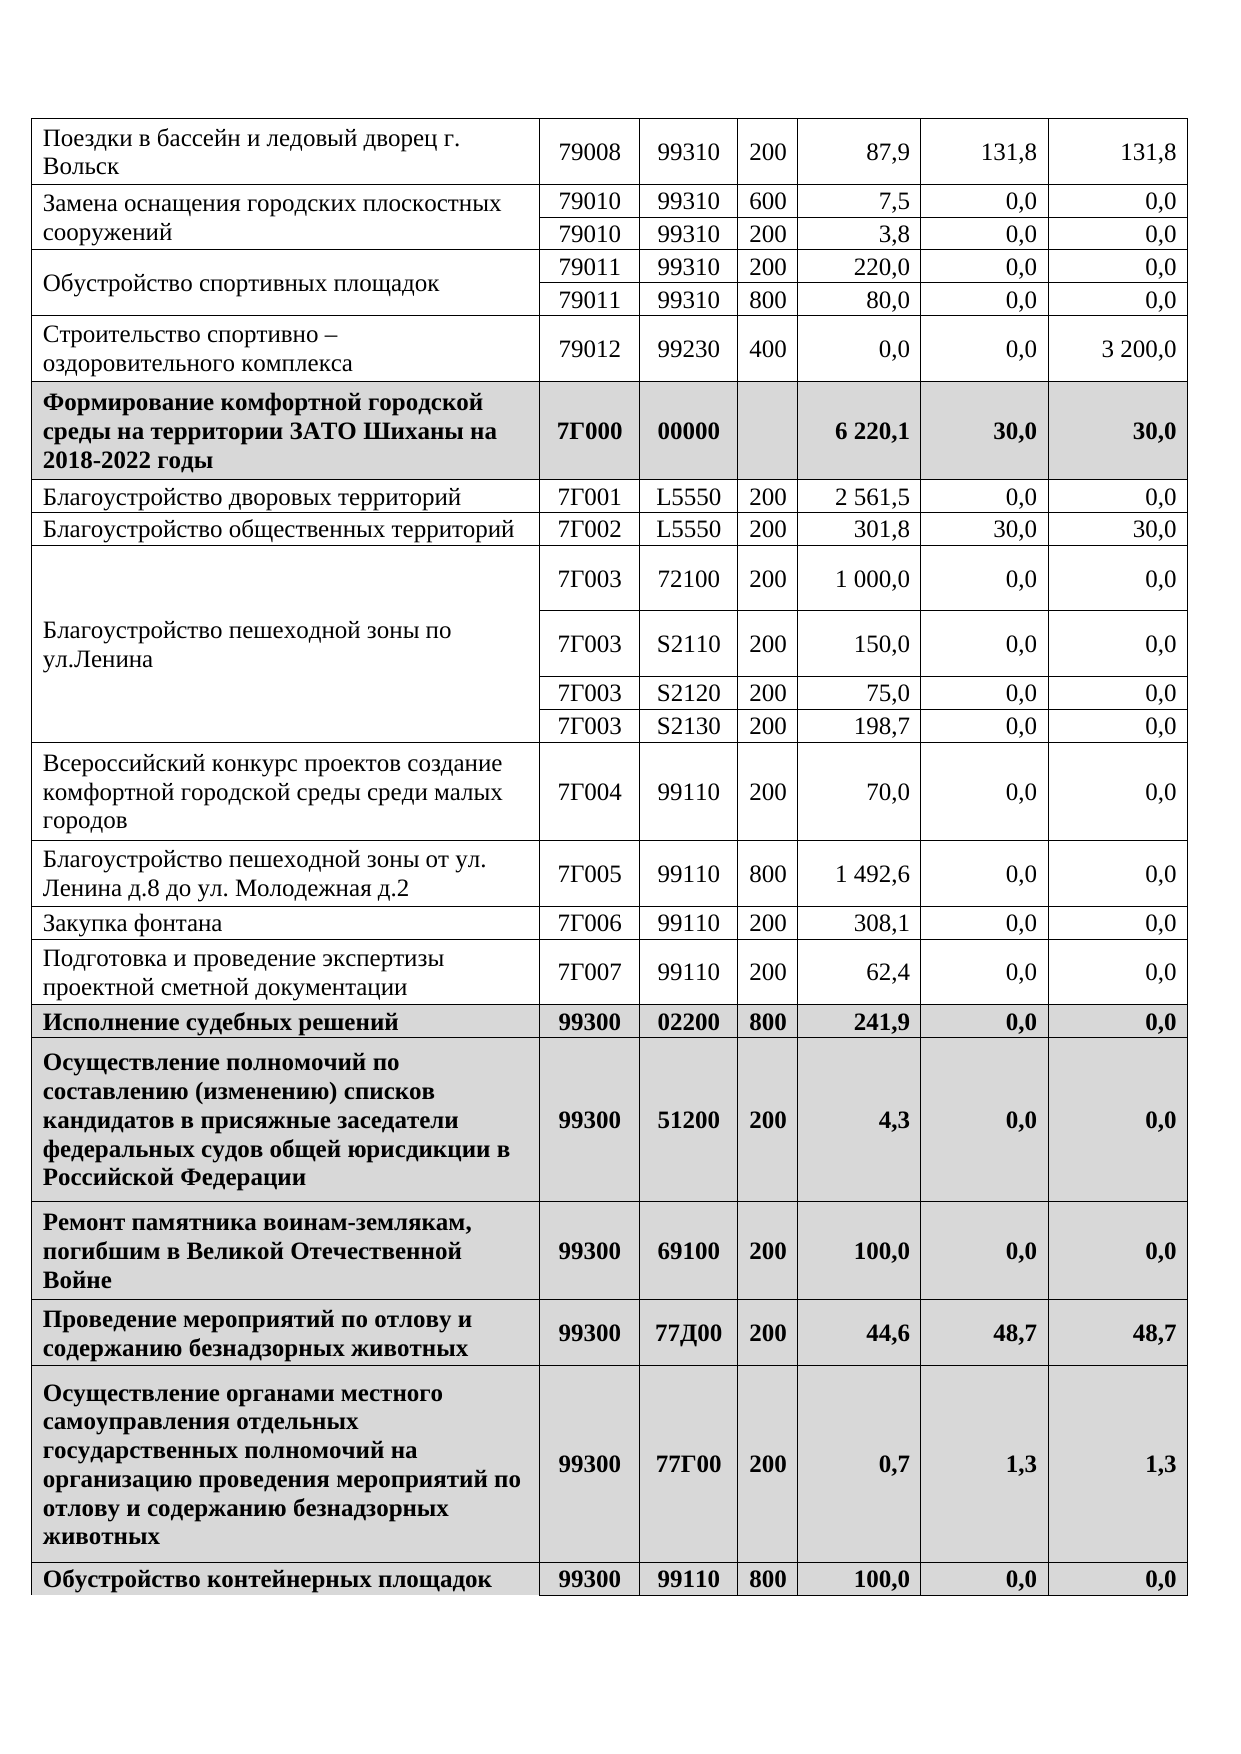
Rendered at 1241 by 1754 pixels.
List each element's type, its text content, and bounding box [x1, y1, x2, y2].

table_cell L5550 [640, 513, 737, 545]
table_cell 48,7 [921, 1300, 1048, 1365]
table_cell 0,0 [1049, 185, 1187, 217]
table_cell Обустройство спортивных площадок [32, 250, 539, 315]
table_cell Подготовка и проведение экспертизы проектной сметной документации [32, 940, 539, 1004]
table_cell 0,0 [1049, 677, 1187, 709]
table_cell 200 [738, 1202, 797, 1299]
table_cell 99310 [640, 218, 737, 249]
table_cell 0,0 [921, 1563, 1048, 1595]
table_cell 200 [738, 743, 797, 840]
table_cell 200 [738, 218, 797, 249]
table_cell 0,0 [798, 316, 920, 381]
table_cell 79010 [540, 218, 639, 249]
table_cell 72100 [640, 546, 737, 610]
table_cell 7Г005 [540, 841, 639, 906]
table_cell 0,0 [1049, 1005, 1187, 1037]
table_cell 0,0 [1049, 546, 1187, 610]
table_cell 6 220,1 [798, 382, 920, 479]
table_cell 7Г003 [540, 611, 639, 676]
table_cell 1,3 [921, 1366, 1048, 1562]
table_cell 100,0 [798, 1202, 920, 1299]
table_cell 99300 [540, 1005, 639, 1037]
table_cell 0,0 [921, 546, 1048, 610]
table_cell 0,0 [1049, 841, 1187, 906]
table_cell 0,0 [1049, 283, 1187, 315]
table_cell L5550 [640, 480, 737, 512]
table_cell 79012 [540, 316, 639, 381]
table_cell 0,0 [921, 907, 1048, 938]
table_cell 99310 [640, 119, 737, 184]
table_cell 800 [738, 1563, 797, 1595]
table_cell 200 [738, 710, 797, 742]
table_cell 200 [738, 611, 797, 676]
table_cell 7Г003 [540, 677, 639, 709]
table_cell 200 [738, 1038, 797, 1201]
table_cell 99300 [540, 1038, 639, 1201]
table_cell 30,0 [1049, 382, 1187, 479]
table_cell 3 200,0 [1049, 316, 1187, 381]
table_cell 1,3 [1049, 1366, 1187, 1562]
table_cell 7Г002 [540, 513, 639, 545]
table_cell Осуществление органами местного самоуправления отдельных государственных полномочий на организацию проведения мероприятий по отлову и содержанию безнадзорных животных [32, 1366, 539, 1562]
table_cell Поездки в бассейн и ледовый дворец г. Вольск [32, 119, 539, 184]
table_cell 198,7 [798, 710, 920, 742]
table_cell 99110 [640, 743, 737, 840]
table_cell 600 [738, 185, 797, 217]
table_cell 0,0 [921, 1038, 1048, 1201]
table_cell 30,0 [921, 513, 1048, 545]
table_cell 99310 [640, 250, 737, 282]
table_cell 0,0 [1049, 218, 1187, 249]
table_cell 200 [738, 907, 797, 938]
table_cell 79008 [540, 119, 639, 184]
table_cell 99300 [540, 1366, 639, 1562]
table_cell 0,0 [1049, 1563, 1187, 1595]
table_cell 99310 [640, 283, 737, 315]
table_cell [738, 382, 797, 479]
table_cell Формирование комфортной городской среды на территории ЗАТО Шиханы на 2018-2022 годы [32, 382, 539, 479]
table_cell 79011 [540, 250, 639, 282]
table_cell 75,0 [798, 677, 920, 709]
table_cell 7Г003 [540, 546, 639, 610]
table_cell 69100 [640, 1202, 737, 1299]
table_cell 0,0 [921, 743, 1048, 840]
table_cell 0,0 [921, 185, 1048, 217]
table_cell 0,0 [921, 1005, 1048, 1037]
table_cell 0,0 [1049, 611, 1187, 676]
table_cell Строительство спортивно – оздоровительного комплекса [32, 316, 539, 381]
table_cell 99110 [640, 940, 737, 1004]
table_cell 99300 [540, 1300, 639, 1365]
table_cell 99110 [640, 1563, 737, 1595]
table_cell 301,8 [798, 513, 920, 545]
table_cell 150,0 [798, 611, 920, 676]
table_cell 99230 [640, 316, 737, 381]
table_cell 7Г003 [540, 710, 639, 742]
table_cell 800 [738, 1005, 797, 1037]
table_cell 0,0 [921, 250, 1048, 282]
table_cell 1 000,0 [798, 546, 920, 610]
table_cell 1 492,6 [798, 841, 920, 906]
table_cell Осуществление полномочий по составлению (изменению) списков кандидатов в присяжные заседатели федеральных судов общей юрисдикции в Российской Федерации [32, 1038, 539, 1201]
table_cell 2 561,5 [798, 480, 920, 512]
table_cell 0,0 [1049, 743, 1187, 840]
table_cell 48,7 [1049, 1300, 1187, 1365]
table_cell 200 [738, 677, 797, 709]
table_cell 0,0 [1049, 1202, 1187, 1299]
table_cell 0,0 [1049, 250, 1187, 282]
table_cell 7Г004 [540, 743, 639, 840]
table_cell 200 [738, 1366, 797, 1562]
table_cell 200 [738, 1300, 797, 1365]
table_cell S2120 [640, 677, 737, 709]
table_cell 0,0 [921, 480, 1048, 512]
table_cell 200 [738, 513, 797, 545]
table_cell 131,8 [1049, 119, 1187, 184]
table_cell 0,0 [1049, 710, 1187, 742]
table_cell 7Г007 [540, 940, 639, 1004]
table_cell 7Г001 [540, 480, 639, 512]
table_cell Всероссийский конкурс проектов создание комфортной городской среды среди малых городов [32, 743, 539, 840]
table_cell S2110 [640, 611, 737, 676]
table_cell 99310 [640, 185, 737, 217]
table_cell 7Г000 [540, 382, 639, 479]
table_cell 400 [738, 316, 797, 381]
table_cell 30,0 [921, 382, 1048, 479]
table_cell 0,0 [921, 940, 1048, 1004]
table_cell 131,8 [921, 119, 1048, 184]
table_cell 0,0 [1049, 940, 1187, 1004]
table_cell 0,0 [1049, 480, 1187, 512]
table_cell 7,5 [798, 185, 920, 217]
table_cell 200 [738, 119, 797, 184]
table_cell 02200 [640, 1005, 737, 1037]
table_cell S2130 [640, 710, 737, 742]
table_cell Обустройство контейнерных площадок [32, 1563, 539, 1595]
table_cell 79011 [540, 283, 639, 315]
table_cell 0,7 [798, 1366, 920, 1562]
table_cell 0,0 [921, 316, 1048, 381]
table_cell 30,0 [1049, 513, 1187, 545]
table_cell 99300 [540, 1563, 639, 1595]
table_cell Благоустройство пешеходной зоны от ул. Ленина д.8 до ул. Молодежная д.2 [32, 841, 539, 906]
table_cell Ремонт памятника воинам-землякам, погибшим в Великой Отечественной Войне [32, 1202, 539, 1299]
table_cell 200 [738, 940, 797, 1004]
table_cell 200 [738, 250, 797, 282]
table_cell 100,0 [798, 1563, 920, 1595]
table_cell 99110 [640, 841, 737, 906]
table_cell 79010 [540, 185, 639, 217]
table_cell 200 [738, 546, 797, 610]
table_cell 241,9 [798, 1005, 920, 1037]
table_cell 51200 [640, 1038, 737, 1201]
table_cell 3,8 [798, 218, 920, 249]
table_cell Благоустройство дворовых территорий [32, 480, 539, 512]
table_cell Проведение мероприятий по отлову и содержанию безнадзорных животных [32, 1300, 539, 1365]
table_cell 800 [738, 283, 797, 315]
table_cell 4,3 [798, 1038, 920, 1201]
table_cell 0,0 [921, 841, 1048, 906]
table_cell 0,0 [921, 677, 1048, 709]
table_cell Благоустройство пешеходной зоны по ул.Ленина [32, 546, 539, 742]
table_cell Исполнение судебных решений [32, 1005, 539, 1037]
table_cell 87,9 [798, 119, 920, 184]
table_cell 0,0 [921, 283, 1048, 315]
table_cell 62,4 [798, 940, 920, 1004]
table_cell 0,0 [1049, 907, 1187, 938]
table_cell Закупка фонтана [32, 907, 539, 938]
table_cell 220,0 [798, 250, 920, 282]
table_cell 0,0 [921, 1202, 1048, 1299]
table_cell 77Д00 [640, 1300, 737, 1365]
table_cell 308,1 [798, 907, 920, 938]
table_cell Благоустройство общественных территорий [32, 513, 539, 545]
table_cell 70,0 [798, 743, 920, 840]
table_cell 99300 [540, 1202, 639, 1299]
table_cell 80,0 [798, 283, 920, 315]
table_cell 0,0 [921, 611, 1048, 676]
table_cell Замена оснащения городских плоскостных сооружений [32, 185, 539, 249]
table_cell 800 [738, 841, 797, 906]
table_cell 00000 [640, 382, 737, 479]
table_cell 44,6 [798, 1300, 920, 1365]
table_cell 0,0 [921, 218, 1048, 249]
table_cell 0,0 [1049, 1038, 1187, 1201]
table_cell 200 [738, 480, 797, 512]
table_cell 7Г006 [540, 907, 639, 938]
table_cell 0,0 [921, 710, 1048, 742]
table_cell 77Г00 [640, 1366, 737, 1562]
table_cell 99110 [640, 907, 737, 938]
